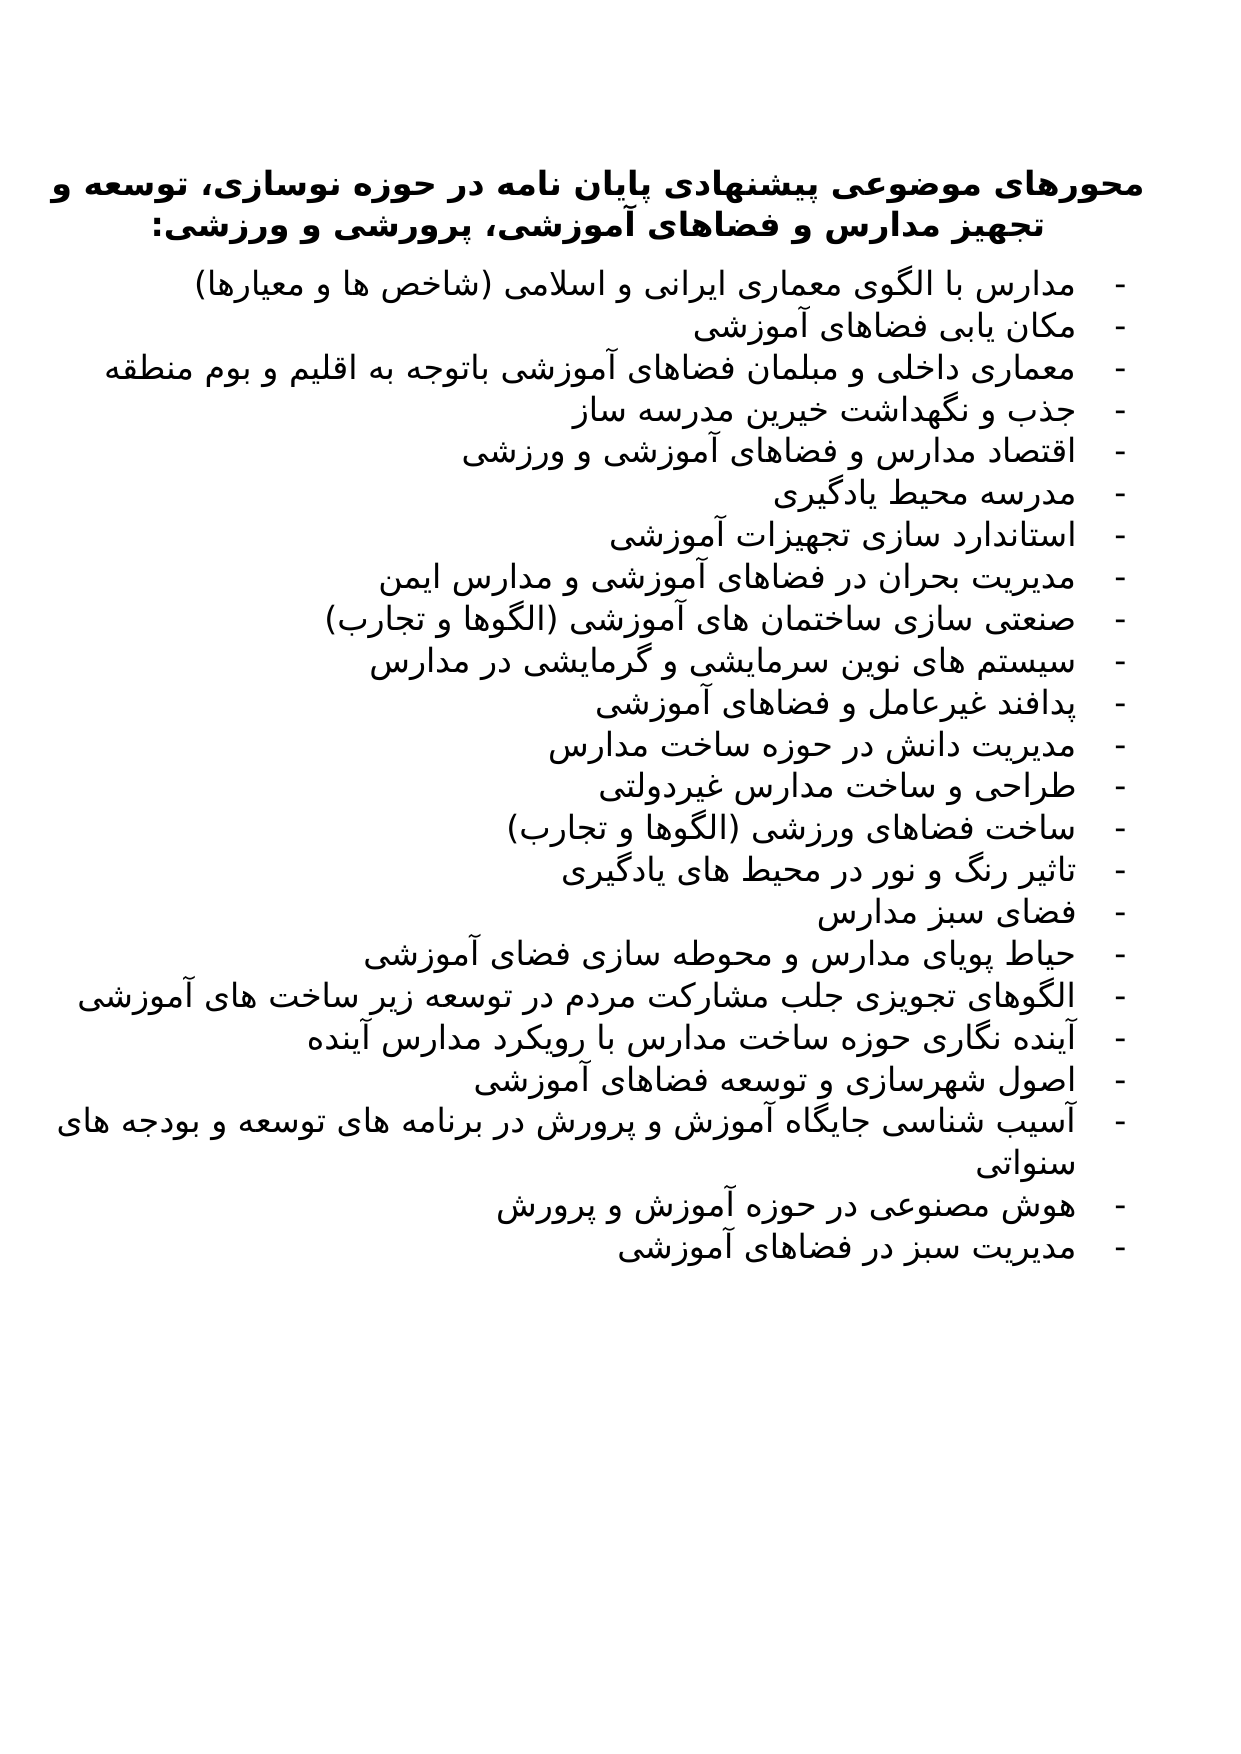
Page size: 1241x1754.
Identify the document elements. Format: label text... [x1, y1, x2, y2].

list آینده نگاری حوزه ساخت مدارس با رویکرد مدارس آینده [44, 1018, 1114, 1057]
list تاثیر رنگ و نور در محیط های یادگیری [44, 851, 1114, 889]
list الگوهای تجویزی جلب مشارکت مردم در توسعه زیر ساخت های آموزشی [44, 976, 1114, 1015]
list حیاط پویای مدارس و محوطه سازی فضای آموزشی [44, 934, 1114, 973]
list ساخت فضاهای ورزشی (الگوها و تجارب) [44, 809, 1114, 848]
list مدیریت دانش در حوزه ساخت مدارس [44, 725, 1114, 764]
list اصول شهرسازی و توسعه فضاهای آموزشی [44, 1060, 1114, 1099]
list آسیب شناسی جایگاه آموزش و پرورش در برنامه های توسعه و بودجه های سنواتی [44, 1102, 1114, 1183]
list مدارس با الگوی معماری ایرانی و اسلامی (شاخص ها و معیارها) [44, 264, 1114, 303]
list پدافند غیرعامل و فضاهای آموزشی [44, 683, 1114, 722]
list مدیریت سبز در فضاهای آموزشی [44, 1228, 1114, 1266]
list سیستم های نوین سرمایشی و گرمایشی در مدارس [44, 641, 1114, 680]
list استاندارد سازی تجهیزات آموزشی [44, 516, 1114, 554]
list جذب و نگهداشت خیرین مدرسه ساز [44, 390, 1114, 429]
list هوش مصنوعی در حوزه آموزش و پرورش [44, 1186, 1114, 1224]
list مدرسه محیط یادگیری [44, 474, 1114, 513]
list مدیریت بحران در فضاهای آموزشی و مدارس ایمن [44, 558, 1114, 596]
list صنعتی سازی ساختمان های آموزشی (الگوها و تجارب) [44, 599, 1114, 638]
list طراحی و ساخت مدارس غیردولتی [44, 767, 1114, 806]
list اقتصاد مدارس و فضاهای آموزشی و ورزشی [44, 432, 1114, 471]
list فضای سبز مدارس [44, 893, 1114, 931]
text محورهای موضوعی پیشنهادی پایان نامه در حوزه نوسازی، توسعه و تجهیز مدارس و فضاهای آموزشی، پرورشی و ورزشی: [44, 164, 1152, 245]
list معماری داخلی و مبلمان فضاهای آموزشی باتوجه به اقلیم و بوم منطقه [44, 348, 1114, 387]
list مکان یابی فضاهای آموزشی [44, 306, 1114, 345]
